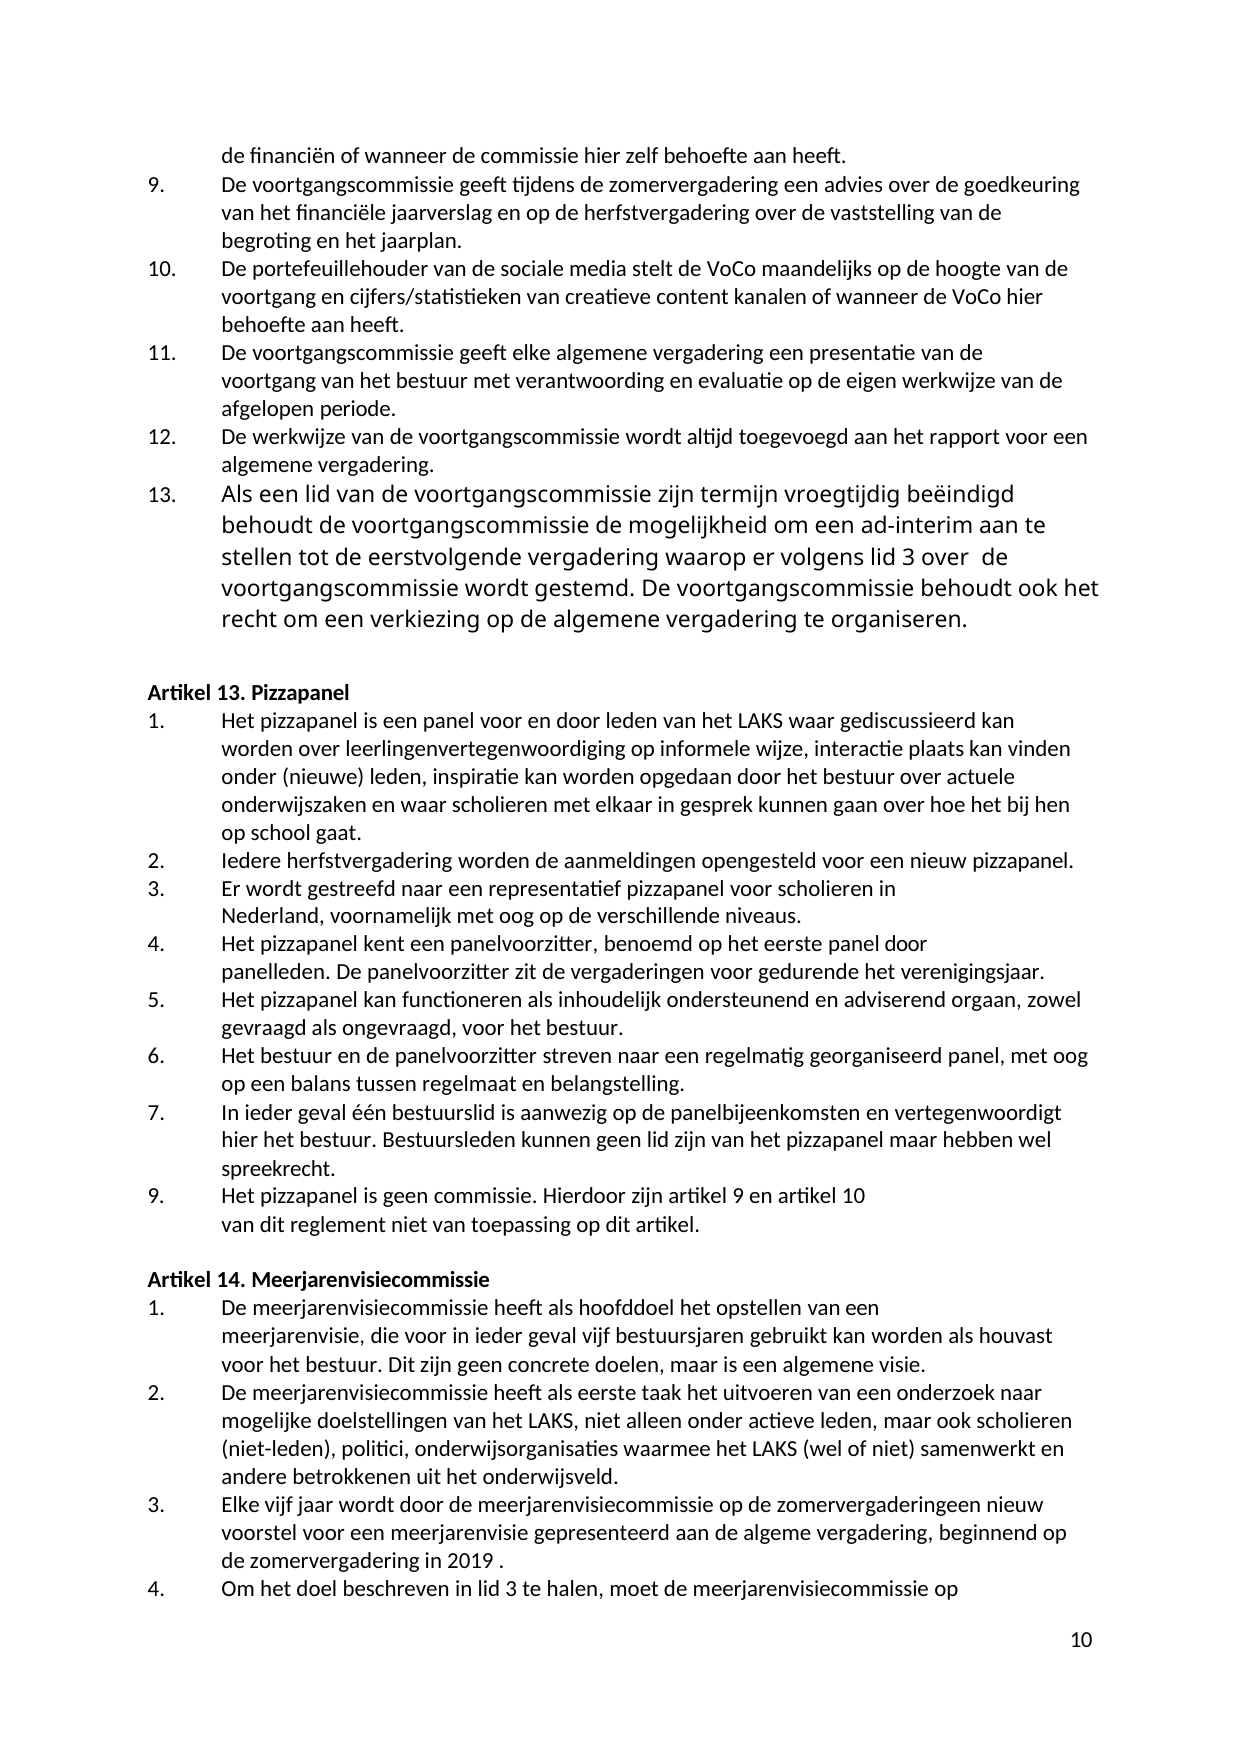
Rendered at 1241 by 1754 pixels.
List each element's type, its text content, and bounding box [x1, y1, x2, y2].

text panelleden. De panelvoorzitter zit de vergaderingen voor gedurende het verenigingsjaar. [221, 957, 1103, 985]
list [147, 142, 1090, 170]
list De meerjarenvisiecommissie heeft als eerste taak het uitvoeren van een onderzoek naar mogelijke doelstellingen van het LAKS, niet alleen onder actieve leden, maar ook scholieren (niet-leden), politici, onderwijsorganisaties waarmee het LAKS (wel of niet) samenwerkt en andere betrokkenen uit het onderwijsveld. [147, 1378, 1072, 1490]
text 9. Het pizzapanel is geen commissie. Hierdoor zijn artikel 9 en artikel 10 van dit reglement niet van toepassing op dit artikel. [147, 1182, 865, 1238]
list Als een lid van de voortgangscommissie zijn termijn vroegtijdig beëindigd behoudt de voortgangscommissie de mogelijkheid om een ad-interim aan te stellen tot de eerstvolgende vergadering waarop er volgens lid 3 over de voortgangscommissie wordt gestemd. De voortgangscommissie behoudt ook het recht om een verkiezing op de algemene vergadering te organiseren. [147, 478, 1103, 634]
list Het pizzapanel kan functioneren als inhoudelijk ondersteunend en adviserend orgaan, zowel gevraagd als ongevraagd, voor het bestuur. [147, 985, 1082, 1041]
subtitle Artikel 14. Meerjarenvisiecommissie [147, 1266, 1103, 1293]
list De meerjarenvisiecommissie heeft als hoofddoel het opstellen van een [147, 1293, 1103, 1322]
list De werkwijze van de voortgangscommissie wordt altijd toegevoegd aan het rapport voor een algemene vergadering. [147, 422, 1088, 478]
text meerjarenvisie, die voor in ieder geval vijf bestuursjaren gebruikt kan worden als houvast voor het bestuur. Dit zijn geen concrete doelen, maar is een algemene visie. [221, 1322, 1085, 1378]
list Het bestuur en de panelvoorzitter streven naar een regelmatig georganiseerd panel, met oog op een balans tussen regelmaat en belangstelling. [147, 1041, 1089, 1097]
list Het pizzapanel is een panel voor en door leden van het LAKS waar gediscussieerd kan worden over leerlingenvertegenwoordiging op informele wijze, interactie plaats kan vinden onder (nieuwe) leden, inspiratie kan worden opgedaan door het bestuur over actuele onderwijszaken en waar scholieren met elkaar in gesprek kunnen gaan over hoe het bij hen op school gaat. [147, 706, 1092, 846]
list Het pizzapanel kent een panelvoorzitter, benoemd op het eerste panel door [147, 929, 1103, 957]
list Er wordt gestreefd naar een representatief pizzapanel voor scholieren in Nederland, voornamelijk met oog op de verschillende niveaus. [147, 874, 896, 929]
list Elke vijf jaar wordt door de meerjarenvisiecommissie op de zomervergaderingeen nieuw voorstel voor een meerjarenvisie gepresenteerd aan de algeme vergadering, beginnend op de zomervergadering in 2019 . [147, 1490, 1067, 1574]
list De voortgangscommissie geeft elke algemene vergadering een presentatie van de voortgang van het bestuur met verantwoording en evaluatie op de eigen werkwijze van de afgelopen periode. [147, 338, 1081, 422]
list De voortgangscommissie geeft tijdens de zomervergadering een advies over de goedkeuring van het financiële jaarverslag en op de herfstvergadering over de vaststelling van de begroting en het jaarplan. [147, 170, 1081, 254]
subtitle Artikel 13. Pizzapanel [147, 678, 1103, 706]
list Iedere herfstvergadering worden de aanmeldingen opengesteld voor een nieuw pizzapanel. [147, 846, 1103, 874]
list In ieder geval één bestuurslid is aanwezig op de panelbijeenkomsten en vertegenwoordigt hier het bestuur. Bestuursleden kunnen geen lid zijn van het pizzapanel maar hebben wel spreekrecht. [147, 1098, 1062, 1182]
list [147, 1574, 987, 1602]
list De portefeuillehouder van de sociale media stelt de VoCo maandelijks op de hoogte van de voortgang en cijfers/statistieken van creatieve content kanalen of wanneer de VoCo hier behoefte aan heeft. [147, 254, 1081, 338]
